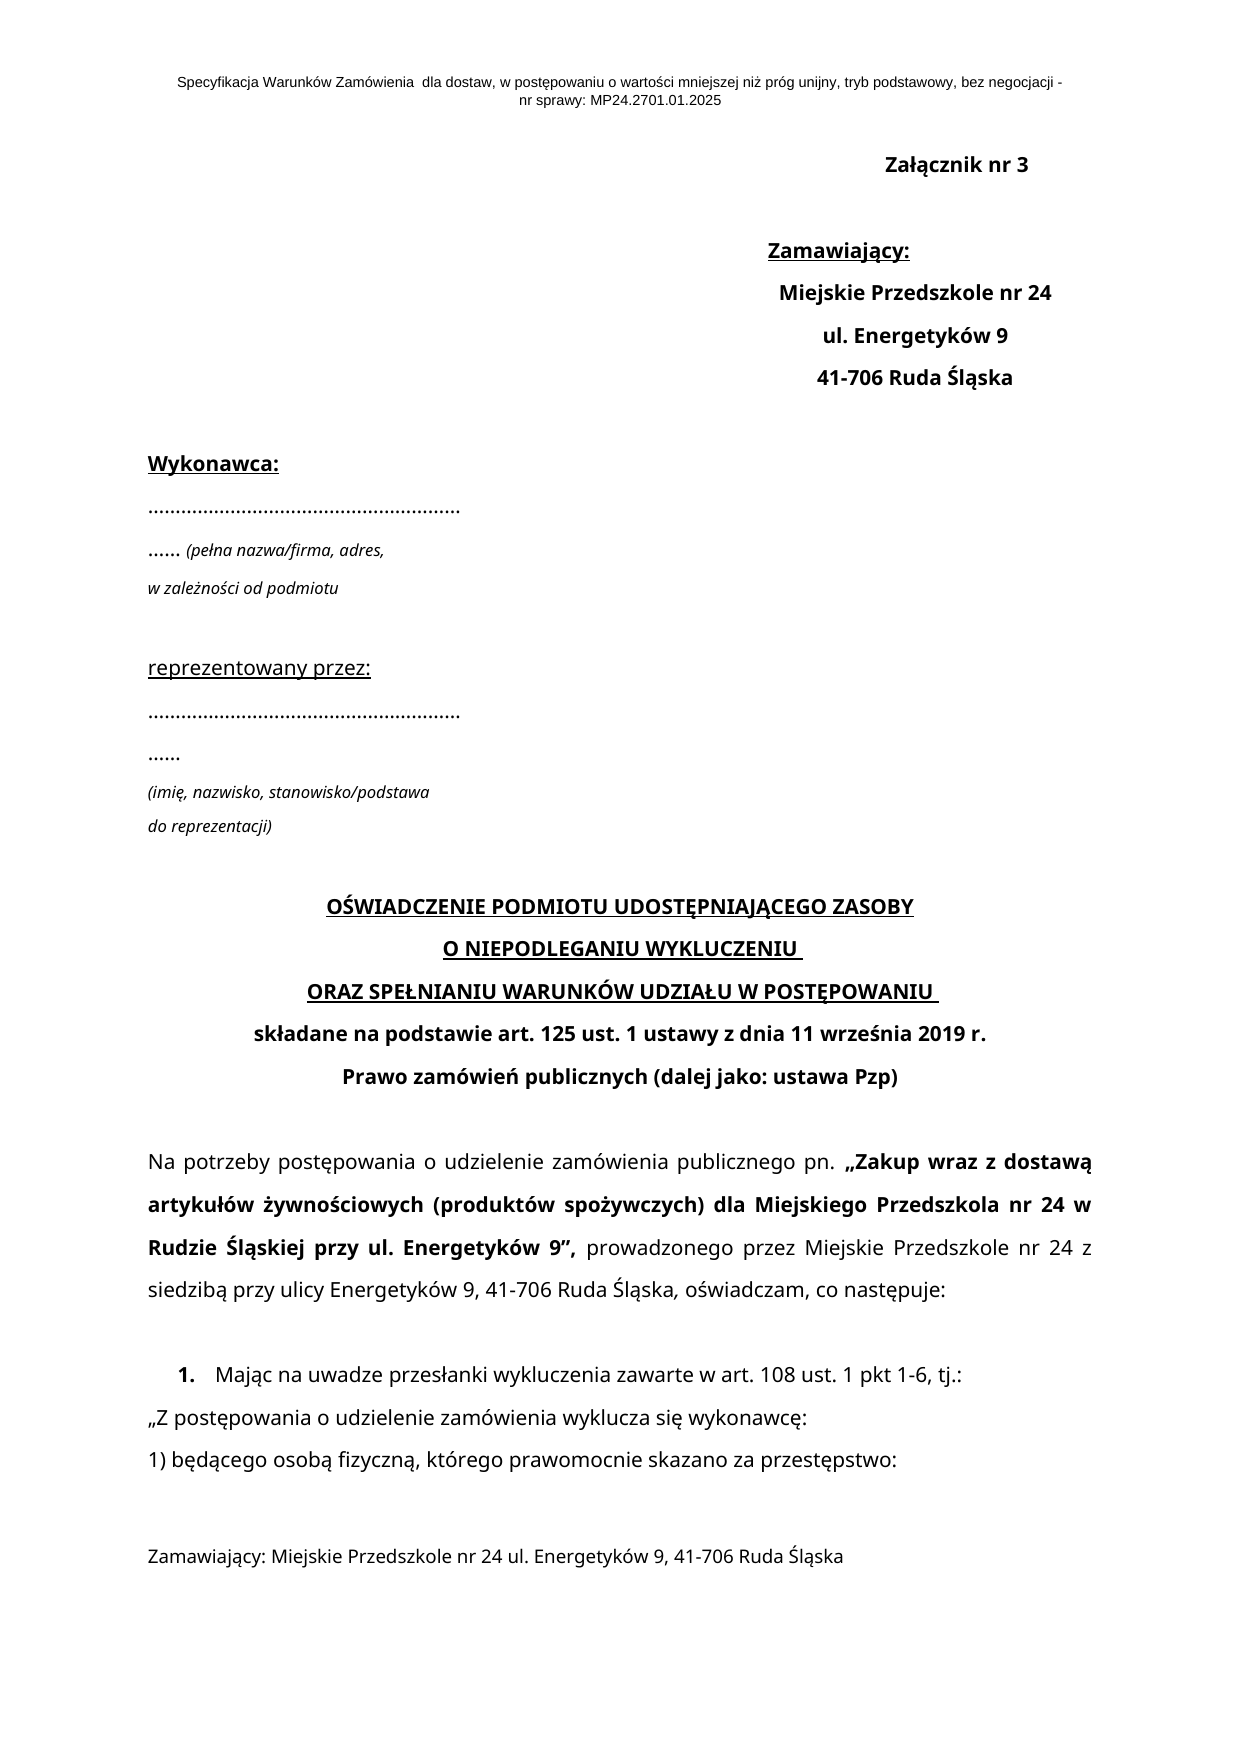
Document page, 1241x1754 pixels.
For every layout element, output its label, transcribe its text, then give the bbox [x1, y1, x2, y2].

text (imię, nazwisko, stanowisko/podstawa do reprezentacji) [148, 781, 472, 838]
text ……………………………………………………… (pełna nazwa/firma, adres, [148, 491, 472, 562]
text ul. Energetyków 9 [738, 321, 1093, 349]
text Zamawiający: [694, 236, 1093, 264]
text 1) będącego osobą fizyczną, którego prawomocnie skazano za przestępstwo: [148, 1446, 1093, 1474]
list Mając na uwadze przesłanki wykluczenia zawarte w art. 108 ust. 1 pkt 1-6, tj.: [177, 1360, 1093, 1389]
text 41-706 Ruda Śląska [694, 363, 1093, 392]
text w zależności od podmiotu [148, 577, 472, 599]
text Na potrzeby postępowania o udzielenie zamówienia publicznego pn. „Zakup wraz z dostawą artykułów żywnościowych (produktów spożywczych) dla Miejskiego Przedszkola nr 24 w Rudzie Śląskiej przy ul. Energetyków 9”, prowadzonego przez Miejskie Przedszkole nr 24 z siedzibą przy ulicy Energetyków 9, 41-706 Ruda Śląska, oświadczam, co następuje: [148, 1147, 1093, 1304]
text Wykonawca: [148, 449, 1093, 477]
text OŚWIADCZENIE PODMIOTU UDOSTĘPNIAJĄCEGO ZASOBY [148, 892, 1093, 920]
text reprezentowany przez: [148, 653, 1093, 682]
text Miejskie Przedszkole nr 24 [738, 278, 1093, 307]
text ORAZ SPEŁNIANIU WARUNKÓW UDZIAŁU W POSTĘPOWANIU [148, 977, 1093, 1005]
text „Z postępowania o udzielenie zamówienia wyklucza się wykonawcę: [148, 1403, 1093, 1431]
text Załącznik nr 3 [694, 151, 1093, 179]
text O NIEPODLEGANIU WYKLUCZENIU [148, 934, 1093, 963]
text ……………………………………………………… [148, 696, 472, 767]
text Prawo zamówień publicznych (dalej jako: ustawa Pzp) [148, 1062, 1093, 1091]
text składane na podstawie art. 125 ust. 1 ustawy z dnia 11 września 2019 r. [148, 1019, 1093, 1048]
